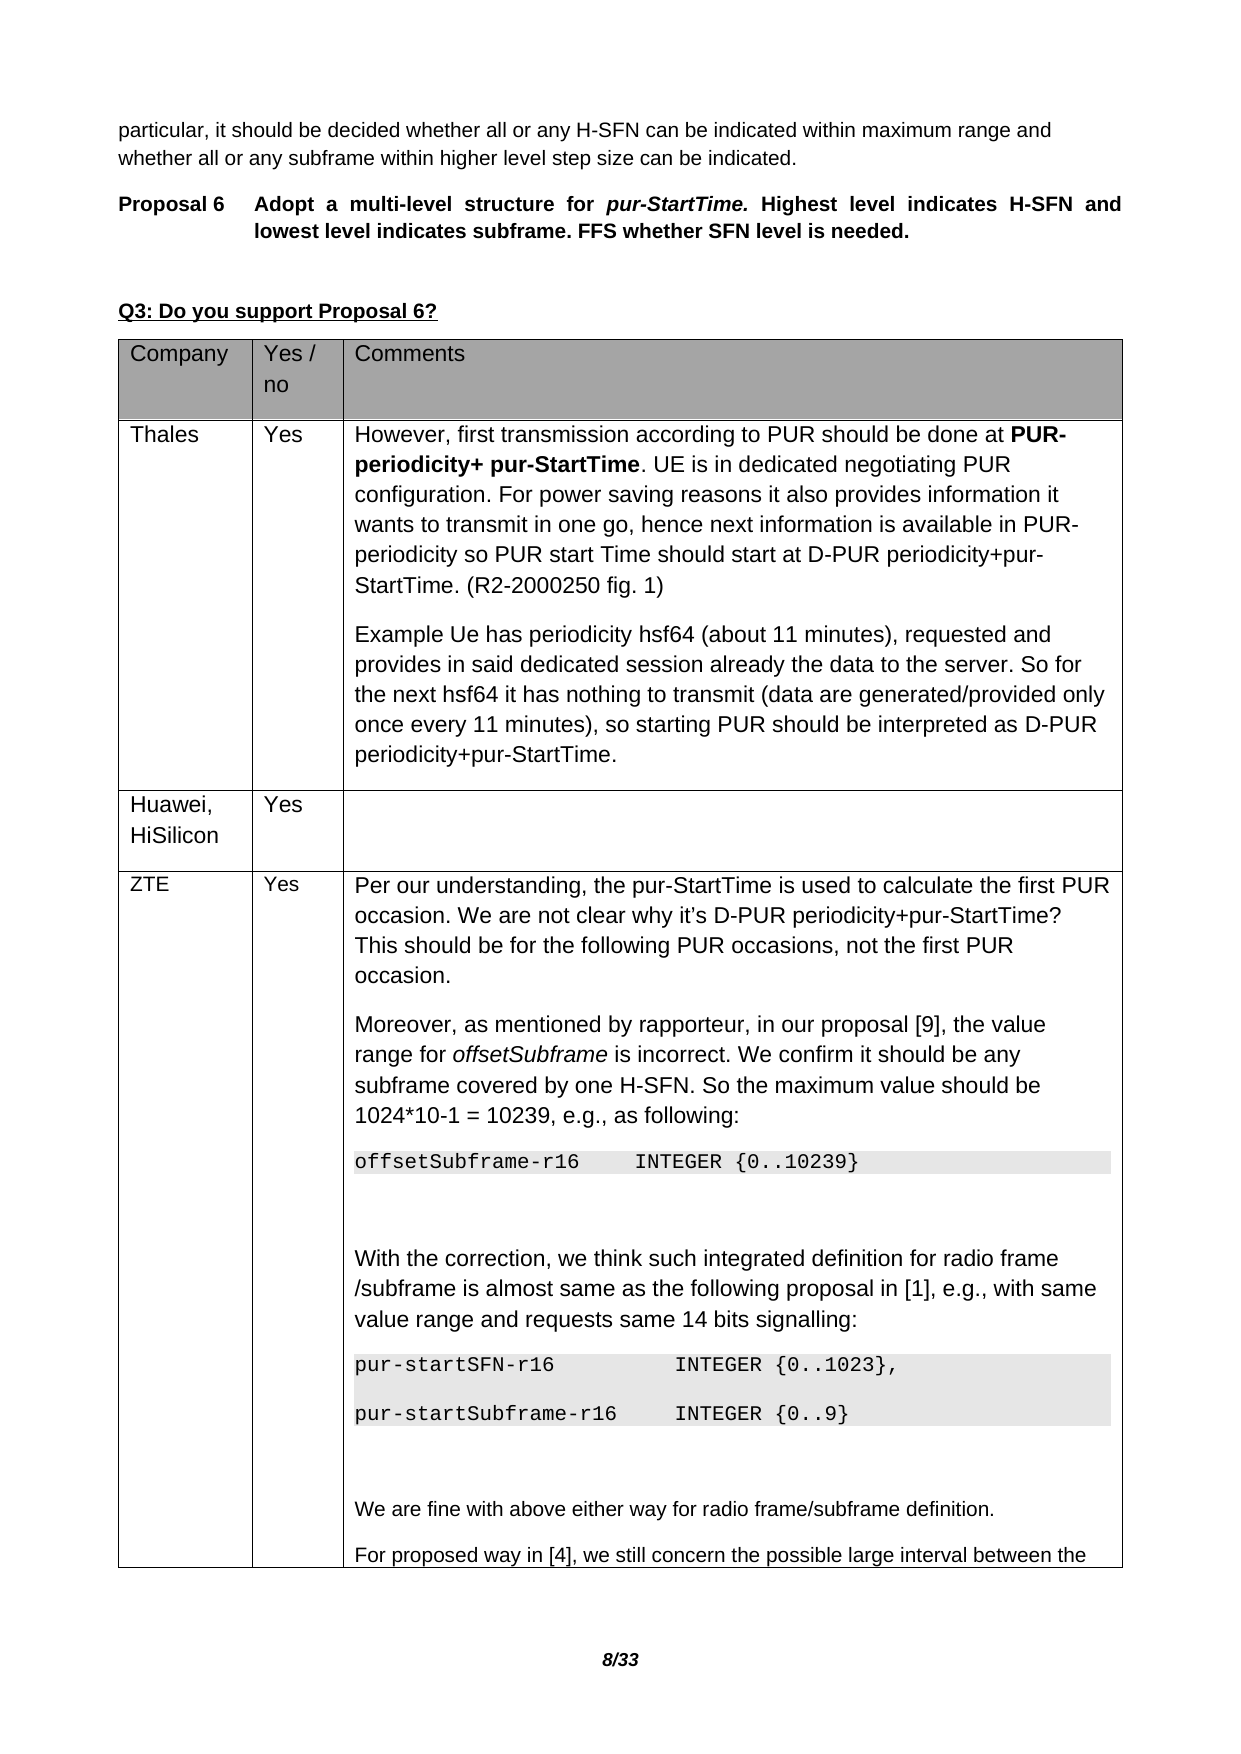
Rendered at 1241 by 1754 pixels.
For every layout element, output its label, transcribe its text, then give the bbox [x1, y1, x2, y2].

table_cell However, first transmission according to PUR should be done at PUR-periodicity+ pur-StartTime. UE is in dedicated negotiating PUR configuration. For power saving reasons it also provides information it wants to transmit in one go, hence next information is available in PUR-periodicity so PUR start Time should start at D-PUR periodicity+pur-StartTime. (R2-2000250 fig. 1) Example Ue has periodicity hsf64 (about 11 minutes), requested and provides in said dedicated session already the data to the server. So for the next hsf64 it has nothing to transmit (data are generated/provided only once every 11 minutes), so starting PUR should be interpreted as D-PUR periodicity+pur-StartTime. [344, 421, 1122, 790]
table_cell Yes [253, 421, 343, 790]
table_cell Yes [253, 872, 343, 1567]
list Q3: Do you support Proposal 6? [118, 299, 1122, 323]
table_cell ZTE [119, 872, 252, 1567]
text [118, 118, 1122, 169]
table_cell Thales [119, 421, 252, 790]
table_cell Huawei, HiSilicon [119, 791, 252, 871]
table_header Comments [344, 340, 1122, 419]
table_cell [344, 791, 1122, 871]
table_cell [344, 872, 1122, 1567]
table_cell Yes [253, 791, 343, 871]
text Adopt a multi-level structure for pur-StartTime. Highest level indicates H-SFN and lowest level indicates subframe. FFS whether SFN level is needed. [118, 192, 1122, 243]
table_header Company [119, 340, 252, 419]
table_header Yes / no [253, 340, 343, 419]
